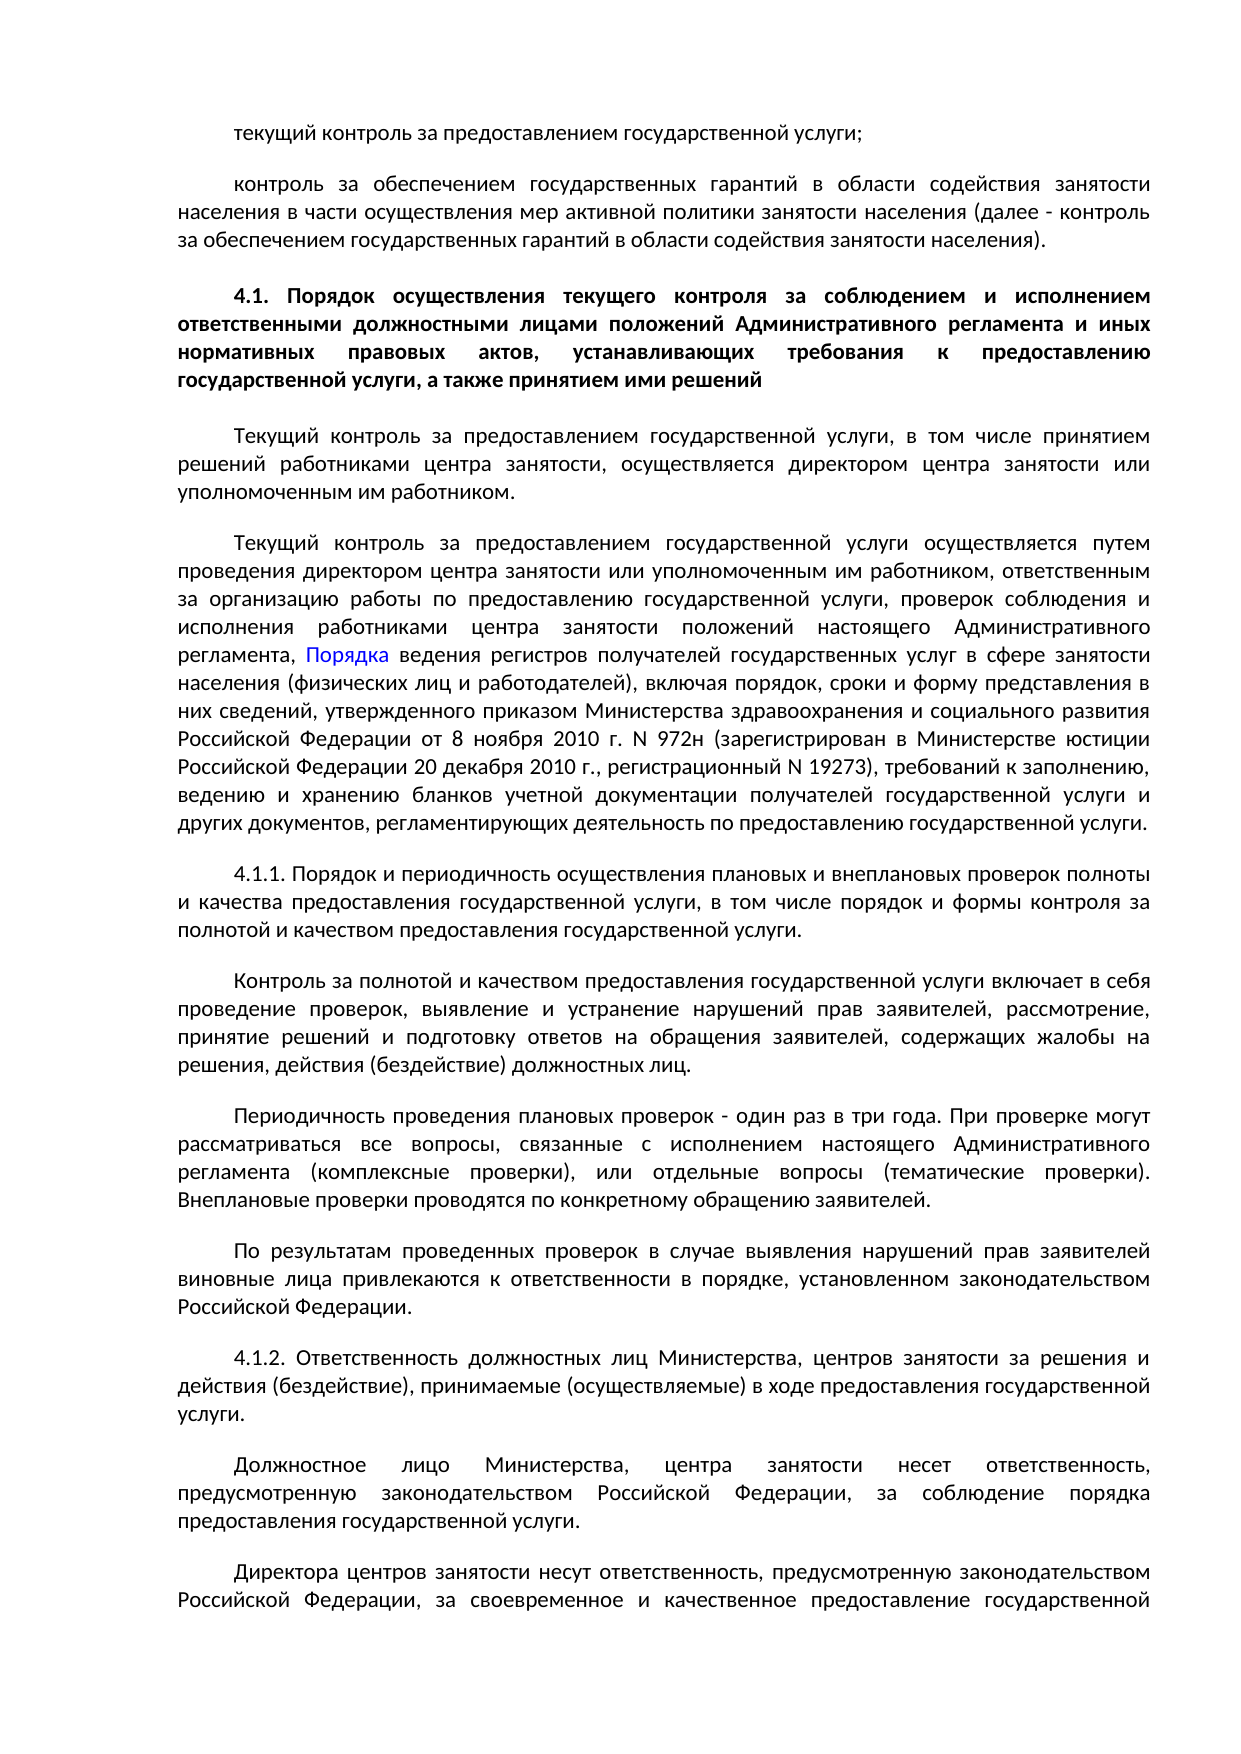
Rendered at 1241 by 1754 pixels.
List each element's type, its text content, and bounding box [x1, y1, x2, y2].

text Должностное лицо Министерства, центра занятости несет ответственность, предусмотренную законодательством Российской Федерации, за соблюдение порядка предоставления государственной услуги. [177, 1450, 1152, 1534]
text Текущий контроль за предоставлением государственной услуги, в том числе принятием решений работниками центра занятости, осуществляется директором центра занятости или уполномоченным им работником. [177, 421, 1152, 505]
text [177, 1557, 1152, 1613]
text Контроль за полнотой и качеством предоставления государственной услуги включает в себя проведение проверок, выявление и устранение нарушений прав заявителей, рассмотрение, принятие решений и подготовку ответов на обращения заявителей, содержащих жалобы на решения, действия (бездействие) должностных лиц. [177, 966, 1152, 1078]
text Текущий контроль за предоставлением государственной услуги осуществляется путем проведения директором центра занятости или уполномоченным им работником, ответственным за организацию работы по предоставлению государственной услуги, проверок соблюдения и исполнения работниками центра занятости положений настоящего Административного регламента, Порядка ведения регистров получателей государственных услуг в сфере занятости населения (физических лиц и работодателей), включая порядок, сроки и форму представления в них сведений, утвержденного приказом Министерства здравоохранения и социального развития Российской Федерации от 8 ноября 2010 г. N 972н (зарегистрирован в Министерстве юстиции Российской Федерации 20 декабря 2010 г., регистрационный N 19273), требований к заполнению, ведению и хранению бланков учетной документации получателей государственной услуги и других документов, регламентирующих деятельность по предоставлению государственной услуги. [177, 528, 1152, 836]
title 4.1. Порядок осуществления текущего контроля за соблюдением и исполнением ответственными должностными лицами положений Административного регламента и иных нормативных правовых актов, устанавливающих требования к предоставлению государственной услуги, а также принятием ими решений [177, 281, 1152, 393]
text текущий контроль за предоставлением государственной услуги; [177, 118, 1152, 146]
text По результатам проведенных проверок в случае выявления нарушений прав заявителей виновные лица привлекаются к ответственности в порядке, установленном законодательством Российской Федерации. [177, 1236, 1152, 1320]
text контроль за обеспечением государственных гарантий в области содействия занятости населения в части осуществления мер активной политики занятости населения (далее - контроль за обеспечением государственных гарантий в области содействия занятости населения). [177, 169, 1152, 253]
text 4.1.1. Порядок и периодичность осуществления плановых и внеплановых проверок полноты и качества предоставления государственной услуги, в том числе порядок и формы контроля за полнотой и качеством предоставления государственной услуги. [177, 859, 1152, 943]
text 4.1.2. Ответственность должностных лиц Министерства, центров занятости за решения и действия (бездействие), принимаемые (осуществляемые) в ходе предоставления государственной услуги. [177, 1343, 1152, 1427]
text Периодичность проведения плановых проверок - один раз в три года. При проверке могут рассматриваться все вопросы, связанные с исполнением настоящего Административного регламента (комплексные проверки), или отдельные вопросы (тематические проверки). Внеплановые проверки проводятся по конкретному обращению заявителей. [177, 1101, 1152, 1213]
